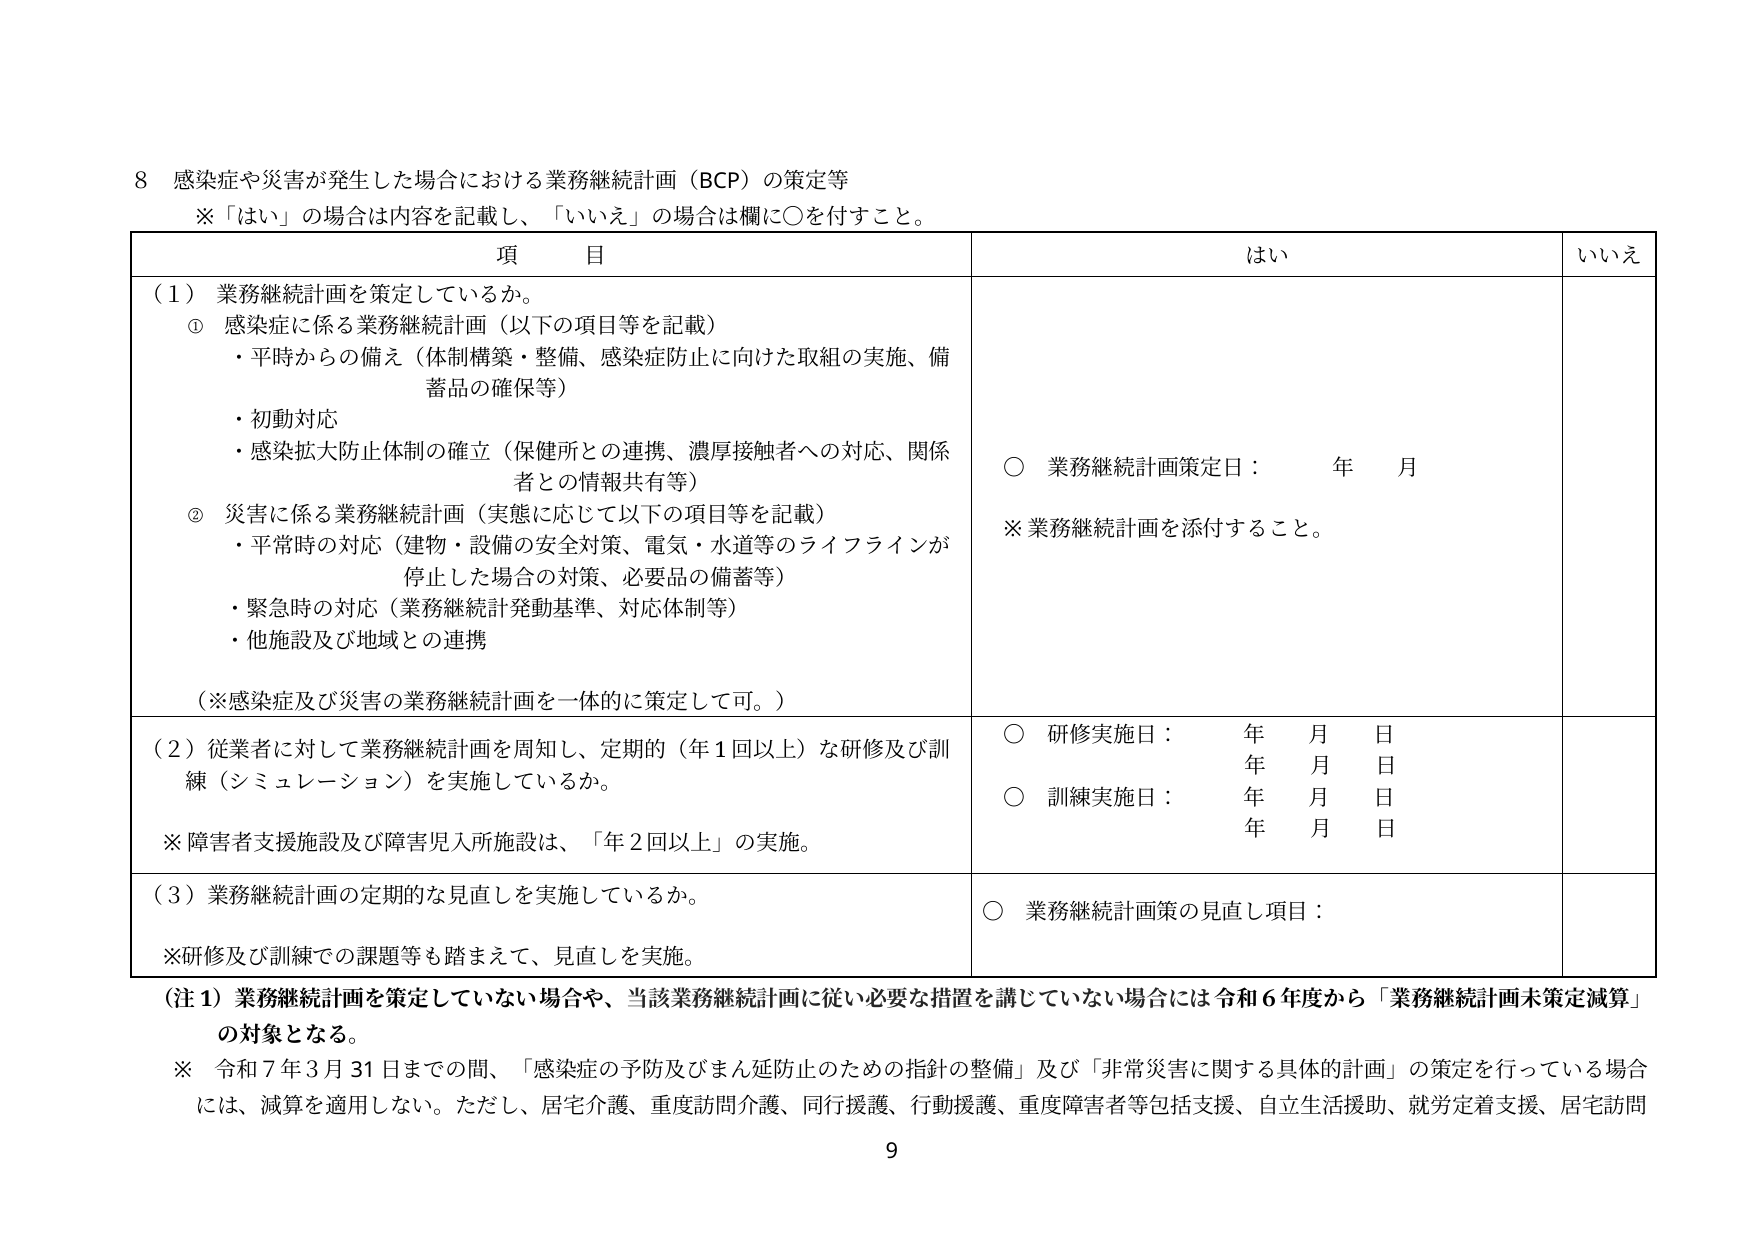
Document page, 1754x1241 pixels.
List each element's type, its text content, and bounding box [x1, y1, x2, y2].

table_cell （３）業務継続計画の定期的な見直しを実施しているか。 ※研修及び訓練での課題等も踏まえて、見直しを実施。 [132, 874, 971, 976]
table_header はい [972, 233, 1562, 276]
text ※「はい」の場合は内容を記載し、「いいえ」の場合は欄に〇を付すこと。 [130, 196, 1653, 231]
table_cell 〇 研修実施日： 年 月 日 年 月 日 〇 訓練実施日： 年 月 日 年 月 日 [972, 717, 1562, 872]
text （注1）業務継続計画を策定していない場合や、当該業務継続計画に従い必要な措置を講じていない場合には令和６年度から「業務継続計画未策定減算」の対象となる。 [130, 978, 1653, 1049]
table_cell [1563, 874, 1655, 976]
table_cell 業務継続計画を策定しているか。 感染症に係る業務継続計画（以下の項目等を記載） ・平時からの備え（体制構築・整備、感染症防止に向けた取組の実施、備 蓄品の確保等） ・初動対応 ・感染拡大防止体制の確立（保健所との連携、濃厚接触者への対応、関係 者との情報共有等） 災害に係る業務継続計画（実態に応じて以下の項目等を記載） ・平常時の対応（建物・設備の安全対策、電気・水道等のライフラインが停止した場合の対策、必要品の備蓄等） ・緊急時の対応（業務継続計発動基準、対応体制等） ・他施設及び地域との連携 （※感染症及び災害の業務継続計画を一体的に策定して可。） [132, 277, 971, 716]
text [174, 1049, 1653, 1121]
table_cell [1563, 277, 1655, 716]
table_header 項 目 [132, 233, 971, 276]
table_cell 〇 業務継続計画策定日： 年 月 ※ 業務継続計画を添付すること。 [972, 277, 1562, 716]
text ８ 感染症や災害が発生した場合における業務継続計画（BCP）の策定等 [130, 160, 1653, 196]
table_cell （２）従業者に対して業務継続計画を周知し、定期的（年1回以上）な研修及び訓練（シミュレーション）を実施しているか。 ※ 障害者支援施設及び障害児入所施設は、「年２回以上」の実施。 [132, 717, 971, 872]
table_cell [1563, 717, 1655, 872]
table_header いいえ [1563, 233, 1655, 276]
table_cell 〇 業務継続計画策の見直し項目： [972, 874, 1562, 976]
